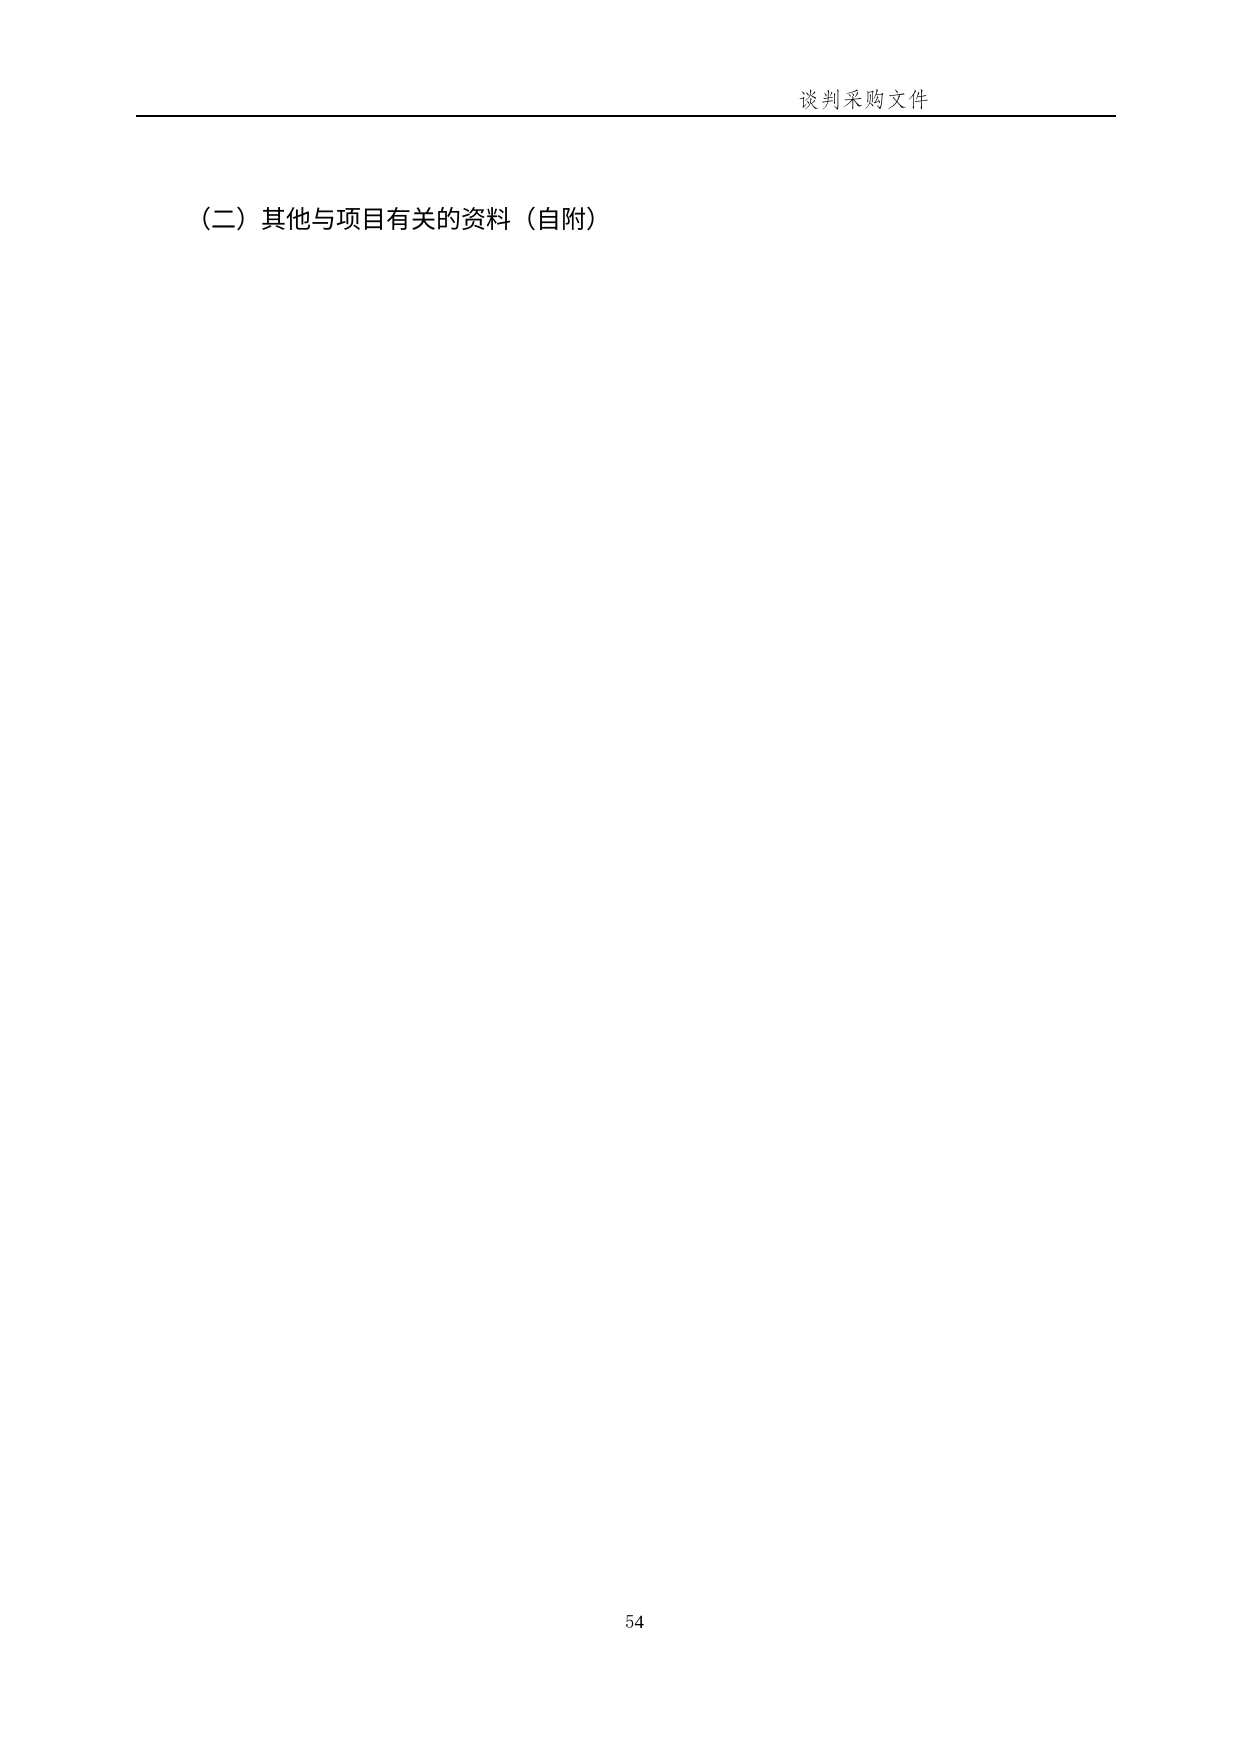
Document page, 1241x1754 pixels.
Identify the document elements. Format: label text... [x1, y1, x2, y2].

text （二）其他与项目有关的资料（自附） [136, 195, 1116, 237]
